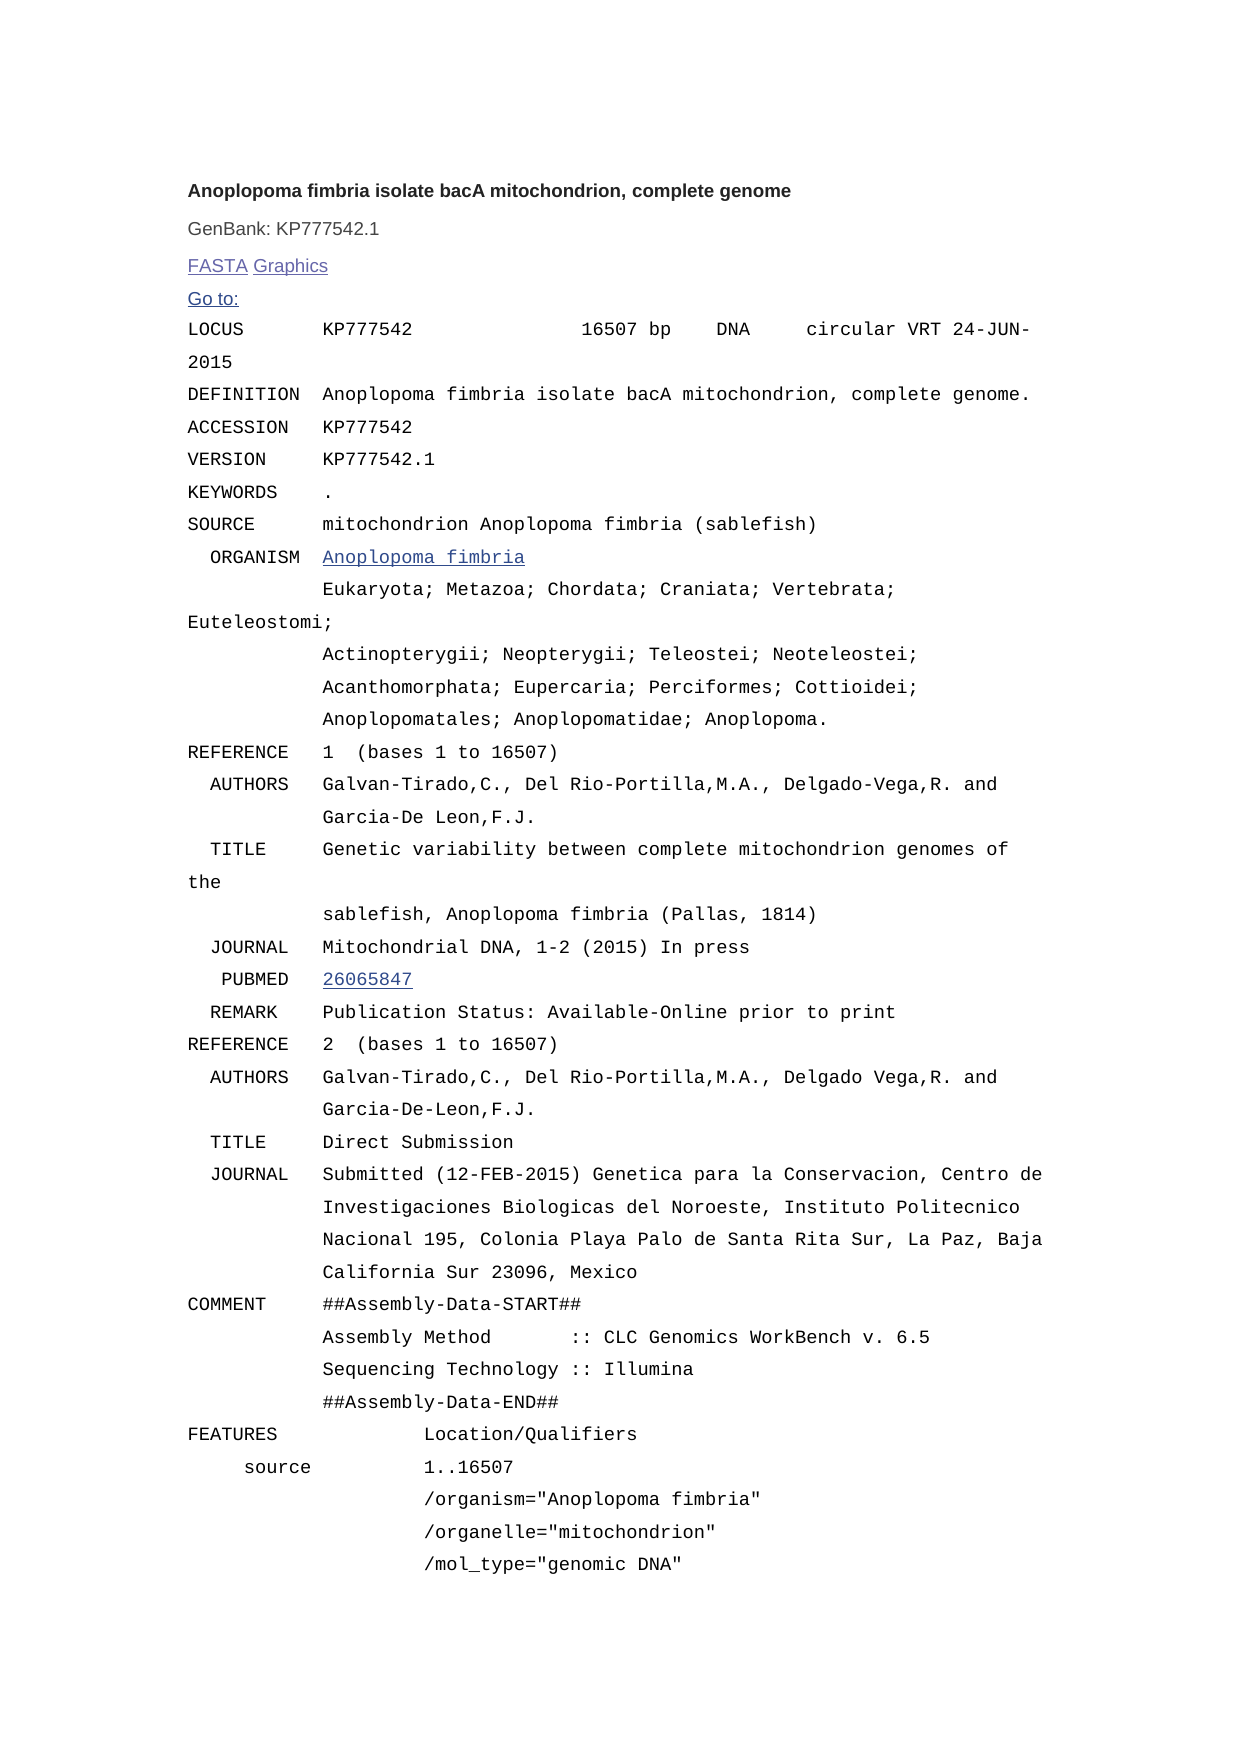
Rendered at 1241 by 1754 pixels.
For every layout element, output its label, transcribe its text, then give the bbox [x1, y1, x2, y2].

text JOURNAL Submitted (12-FEB-2015) Genetica para la Conservacion, Centro de [187, 1159, 1053, 1192]
text LOCUS KP777542 16507 bp DNA circular VRT 24-JUN-2015 [187, 314, 1053, 379]
text Go to: [187, 282, 1053, 314]
text SOURCE mitochondrion Anoplopoma fimbria (sablefish) [187, 509, 1053, 542]
text Sequencing Technology :: Illumina [187, 1354, 1053, 1387]
text TITLE Direct Submission [187, 1127, 1053, 1159]
text GenBank: KP777542.1 [187, 212, 1053, 244]
text REFERENCE 1 (bases 1 to 16507) [187, 737, 1053, 769]
text ##Assembly-Data-END## [187, 1387, 1053, 1419]
text sablefish, Anoplopoma fimbria (Pallas, 1814) [187, 899, 1053, 932]
text California Sur 23096, Mexico [187, 1257, 1053, 1289]
text AUTHORS Galvan-Tirado,C., Del Rio-Portilla,M.A., Delgado Vega,R. and [187, 1062, 1053, 1094]
text Garcia-De Leon,F.J. [187, 802, 1053, 834]
text /organism="Anoplopoma fimbria" [187, 1484, 1053, 1517]
text REFERENCE 2 (bases 1 to 16507) [187, 1029, 1053, 1062]
text VERSION KP777542.1 [187, 444, 1053, 477]
text Investigaciones Biologicas del Noroeste, Instituto Politecnico [187, 1192, 1053, 1224]
text Actinopterygii; Neopterygii; Teleostei; Neoteleostei; [187, 639, 1053, 672]
text PUBMED 26065847 [187, 964, 1053, 997]
text /mol_type="genomic DNA" [187, 1549, 1053, 1582]
text /organelle="mitochondrion" [187, 1517, 1053, 1549]
text KEYWORDS . [187, 477, 1053, 509]
text REMARK Publication Status: Available-Online prior to print [187, 997, 1053, 1029]
text Assembly Method :: CLC Genomics WorkBench v. 6.5 [187, 1322, 1053, 1354]
text ACCESSION KP777542 [187, 412, 1053, 444]
text TITLE Genetic variability between complete mitochondrion genomes of the [187, 834, 1053, 899]
text Acanthomorphata; Eupercaria; Perciformes; Cottioidei; [187, 672, 1053, 704]
text Anoplopoma fimbria isolate bacA mitochondrion, complete genome [187, 174, 1053, 207]
text JOURNAL Mitochondrial DNA, 1-2 (2015) In press [187, 932, 1053, 964]
text source 1..16507 [187, 1452, 1053, 1484]
text COMMENT ##Assembly-Data-START## [187, 1289, 1053, 1322]
text DEFINITION Anoplopoma fimbria isolate bacA mitochondrion, complete genome. [187, 379, 1053, 412]
text Nacional 195, Colonia Playa Palo de Santa Rita Sur, La Paz, Baja [187, 1224, 1053, 1257]
text AUTHORS Galvan-Tirado,C., Del Rio-Portilla,M.A., Delgado-Vega,R. and [187, 769, 1053, 802]
text ORGANISM Anoplopoma fimbria [187, 542, 1053, 574]
text FASTA Graphics [187, 249, 1053, 282]
text Anoplopomatales; Anoplopomatidae; Anoplopoma. [187, 704, 1053, 737]
text Eukaryota; Metazoa; Chordata; Craniata; Vertebrata; Euteleostomi; [187, 574, 1053, 639]
text Garcia-De-Leon,F.J. [187, 1094, 1053, 1127]
text FEATURES Location/Qualifiers [187, 1419, 1053, 1452]
